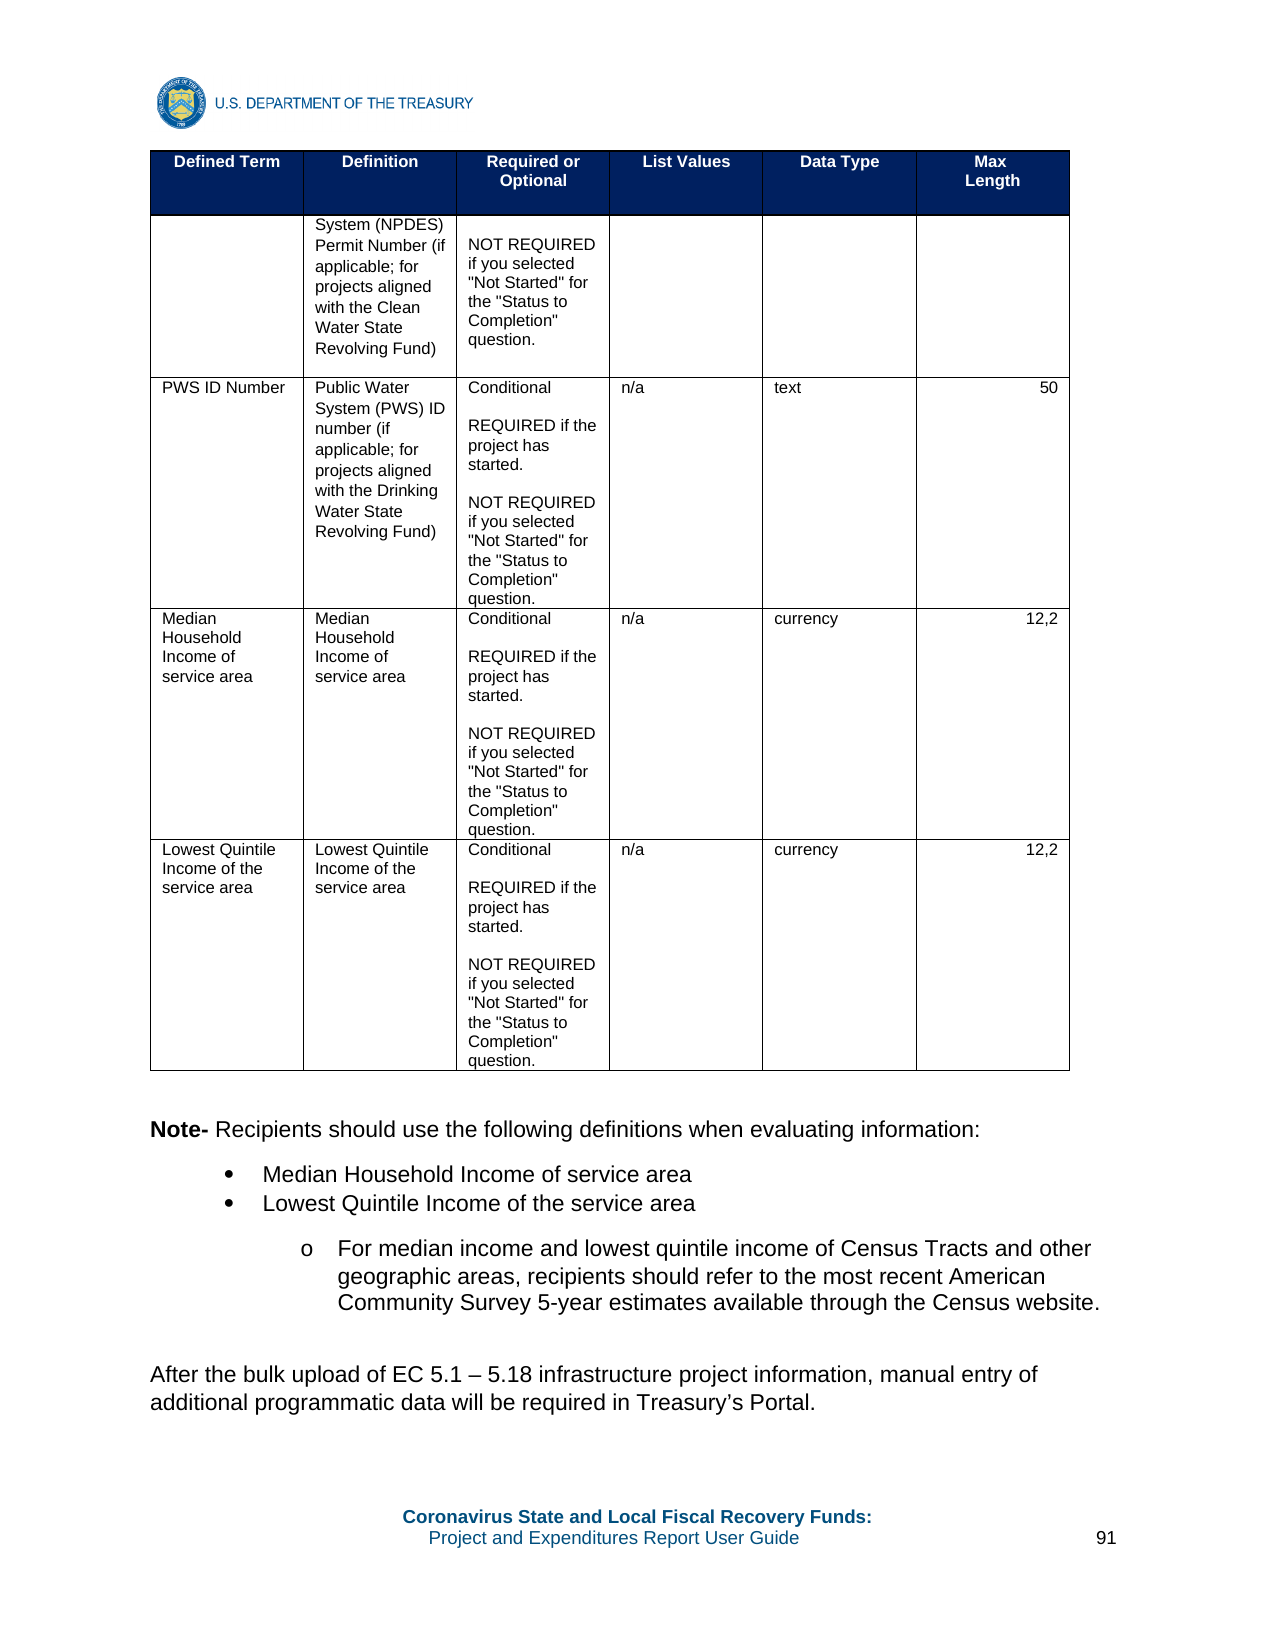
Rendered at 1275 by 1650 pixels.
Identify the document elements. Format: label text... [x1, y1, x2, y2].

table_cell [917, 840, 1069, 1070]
table_header Data Type [763, 152, 916, 214]
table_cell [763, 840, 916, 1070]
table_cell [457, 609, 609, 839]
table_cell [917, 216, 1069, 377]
list Lowest Quintile Income of the service area [225, 1189, 1125, 1216]
table_header Defined Term [151, 152, 303, 214]
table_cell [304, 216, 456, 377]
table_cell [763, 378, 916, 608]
table_header Required or Optional [457, 152, 609, 214]
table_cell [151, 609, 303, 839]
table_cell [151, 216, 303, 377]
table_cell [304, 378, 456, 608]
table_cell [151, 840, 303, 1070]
text Note- Recipients should use the following definitions when evaluating information: [150, 1116, 1125, 1142]
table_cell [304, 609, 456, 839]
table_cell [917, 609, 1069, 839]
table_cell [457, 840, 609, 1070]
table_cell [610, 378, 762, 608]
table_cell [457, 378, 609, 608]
table_header Definition [304, 152, 456, 214]
table_header List Values [610, 152, 762, 214]
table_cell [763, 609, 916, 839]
list For median income and lowest quintile income of Census Tracts and other geographic areas, recipients should refer to the most recent American Community Survey 5-year estimates available through the Census website. [300, 1235, 1125, 1316]
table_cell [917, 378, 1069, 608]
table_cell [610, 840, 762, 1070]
picture [150, 75, 476, 132]
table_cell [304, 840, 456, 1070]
list Median Household Income of service area [225, 1161, 1125, 1187]
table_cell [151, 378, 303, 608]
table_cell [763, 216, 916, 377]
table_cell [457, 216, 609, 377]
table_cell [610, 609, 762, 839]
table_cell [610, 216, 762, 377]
table_header Max Length [917, 152, 1069, 214]
text After the bulk upload of EC 5.1 – 5.18 infrastructure project information, manual entry of additional programmatic data will be required in Treasury’s Portal. [150, 1361, 1125, 1416]
